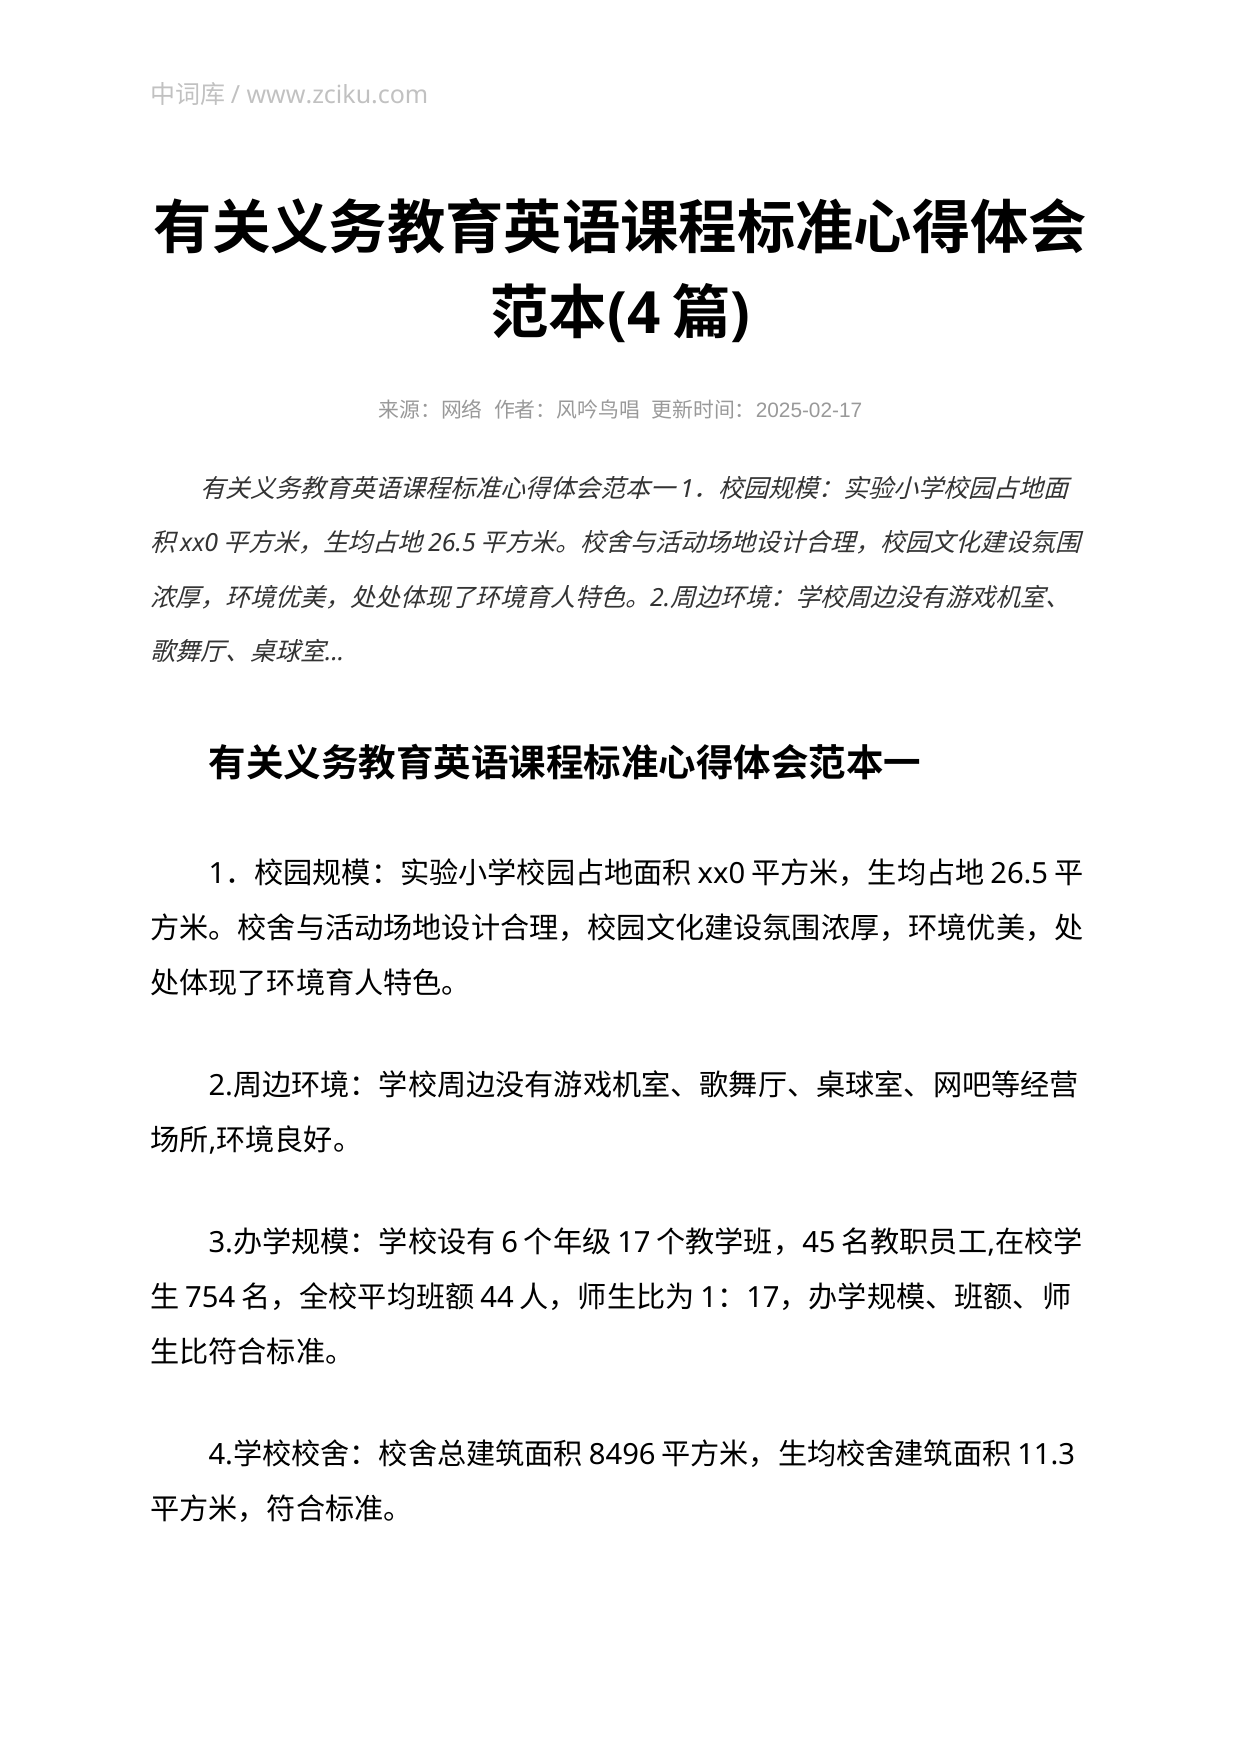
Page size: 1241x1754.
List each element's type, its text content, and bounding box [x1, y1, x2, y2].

text 4.学校校舍：校舍总建筑面积8496平方米，生均校舍建筑面积11.3平方米，符合标准。 [150, 1430, 1090, 1528]
text 3.办学规模：学校设有6个年级17个教学班，45名教职员工,在校学生754名，全校平均班额44人，师生比为1：17，办学规模、班额、师生比符合标准。 [150, 1219, 1090, 1371]
text 来源：网络 作者：风吟鸟唱 更新时间：2025-02-17 [150, 397, 1090, 421]
text 2.周边环境：学校周边没有游戏机室、歌舞厅、桌球室、网吧等经营场所,环境良好。 [150, 1062, 1090, 1159]
text 有关义务教育英语课程标准心得体会范本一1．校园规模：实验小学校园占地面积xx0平方米，生均占地26.5平方米。校舍与活动场地设计合理，校园文化建设氛围浓厚，环境优美，处处体现了环境育人特色。2.周边环境：学校周边没有游戏机室、歌舞厅、桌球室... [150, 468, 1090, 668]
text 有关义务教育英语课程标准心得体会范本一 [150, 733, 1090, 787]
text 1．校园规模：实验小学校园占地面积xx0平方米，生均占地26.5平方米。校舍与活动场地设计合理，校园文化建设氛围浓厚，环境优美，处处体现了环境育人特色。 [150, 850, 1090, 1002]
subtitle 有关义务教育英语课程标准心得体会范本(4篇) [150, 181, 1090, 351]
